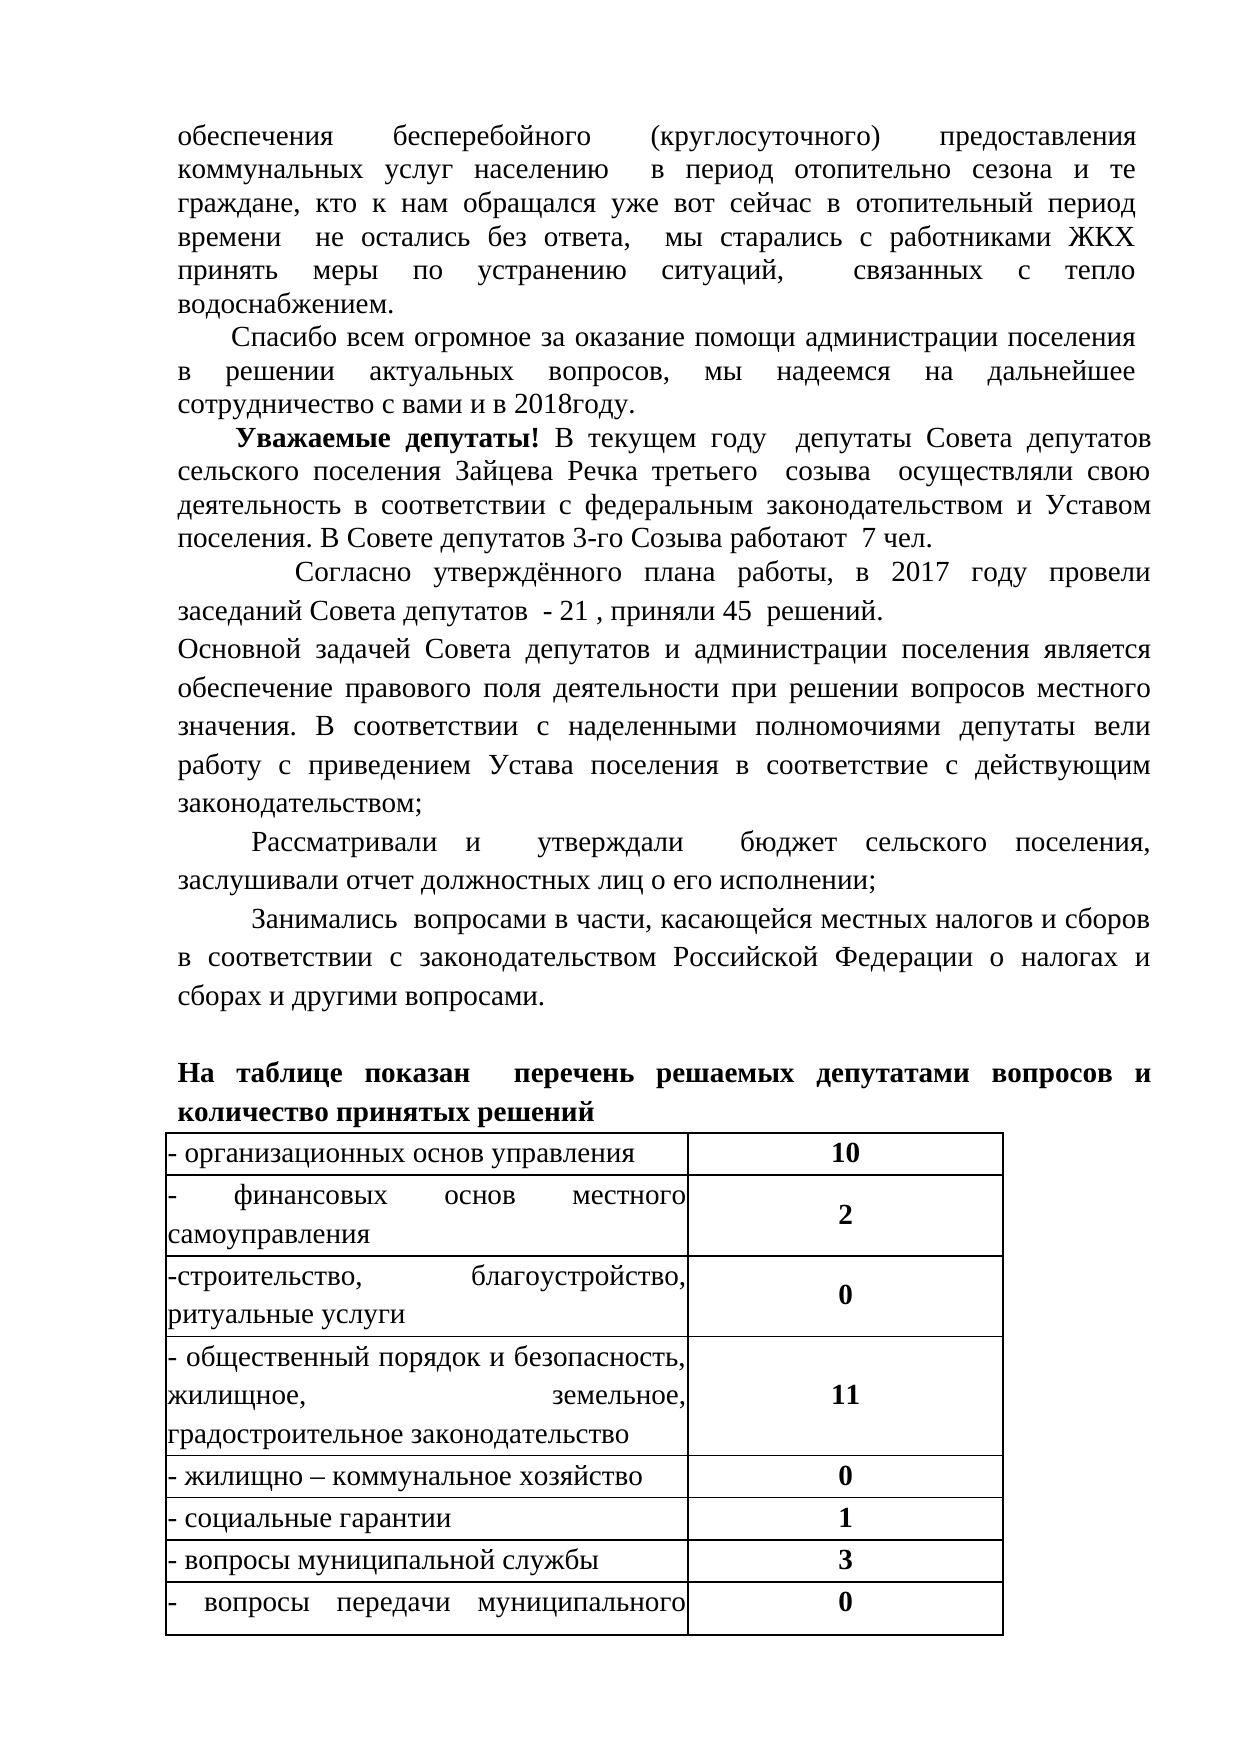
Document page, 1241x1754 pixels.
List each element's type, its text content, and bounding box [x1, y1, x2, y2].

table_cell 0 [689, 1257, 1002, 1336]
table_cell - финансовых основ местного самоуправления [167, 1176, 687, 1255]
table_cell 2 [689, 1176, 1002, 1255]
text На таблице показан перечень решаемых депутатами вопросов и количество принятых решений [177, 1055, 1152, 1127]
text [177, 118, 1137, 319]
table_cell - вопросы муниципальной службы [167, 1541, 687, 1581]
table_cell -строительство, благоустройство, ритуальные услуги [167, 1257, 687, 1336]
table_cell 0 3 [689, 1583, 1002, 1634]
table_header 10 [689, 1134, 1002, 1174]
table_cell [167, 1583, 687, 1634]
table_cell 11 [689, 1337, 1002, 1455]
table_cell 1 [689, 1498, 1002, 1539]
text Уважаемые депутаты! В текущем году депутаты Совета депутатов сельского поселения Зайцева Речка третьего созыва осуществляли свою деятельность в соответствии с федеральным законодательством и Уставом поселения. В Совете депутатов 3-го Созыва работают 7 чел. [177, 420, 1152, 554]
text Занимались вопросами в части, касающейся местных налогов и сборов в соответствии с законодательством Российской Федерации о налогах и сборах и другими вопросами. [177, 901, 1152, 1012]
text Спасибо всем огромное за оказание помощи администрации поселения в решении актуальных вопросов, мы надеемся на дальнейшее сотрудничество с вами и в 2018году. [177, 319, 1137, 420]
table_header - организационных основ управления [167, 1134, 687, 1174]
table_cell 0 [689, 1456, 1002, 1497]
text Согласно утверждённого плана работы, в 2017 году провели заседаний Совета депутатов - 21 , приняли 45 решений. [177, 554, 1152, 626]
table_cell - социальные гарантии [167, 1498, 687, 1539]
text Рассматривали и утверждали бюджет сельского поселения, заслушивали отчет должностных лиц о его исполнении; [177, 824, 1152, 896]
table_cell 3 [689, 1541, 1002, 1581]
table_cell - общественный порядок и безопасность, жилищное, земельное, градостроительное законодательство [167, 1337, 687, 1455]
table_cell - жилищно – коммунальное хозяйство [167, 1456, 687, 1497]
text Основной задачей Совета депутатов и администрации поселения является обеспечение правового поля деятельности при решении вопросов местного значения. В соответствии с наделенными полномочиями депутаты вели работу с приведением Устава поселения в соответствие с действующим законодательством; [177, 631, 1152, 819]
